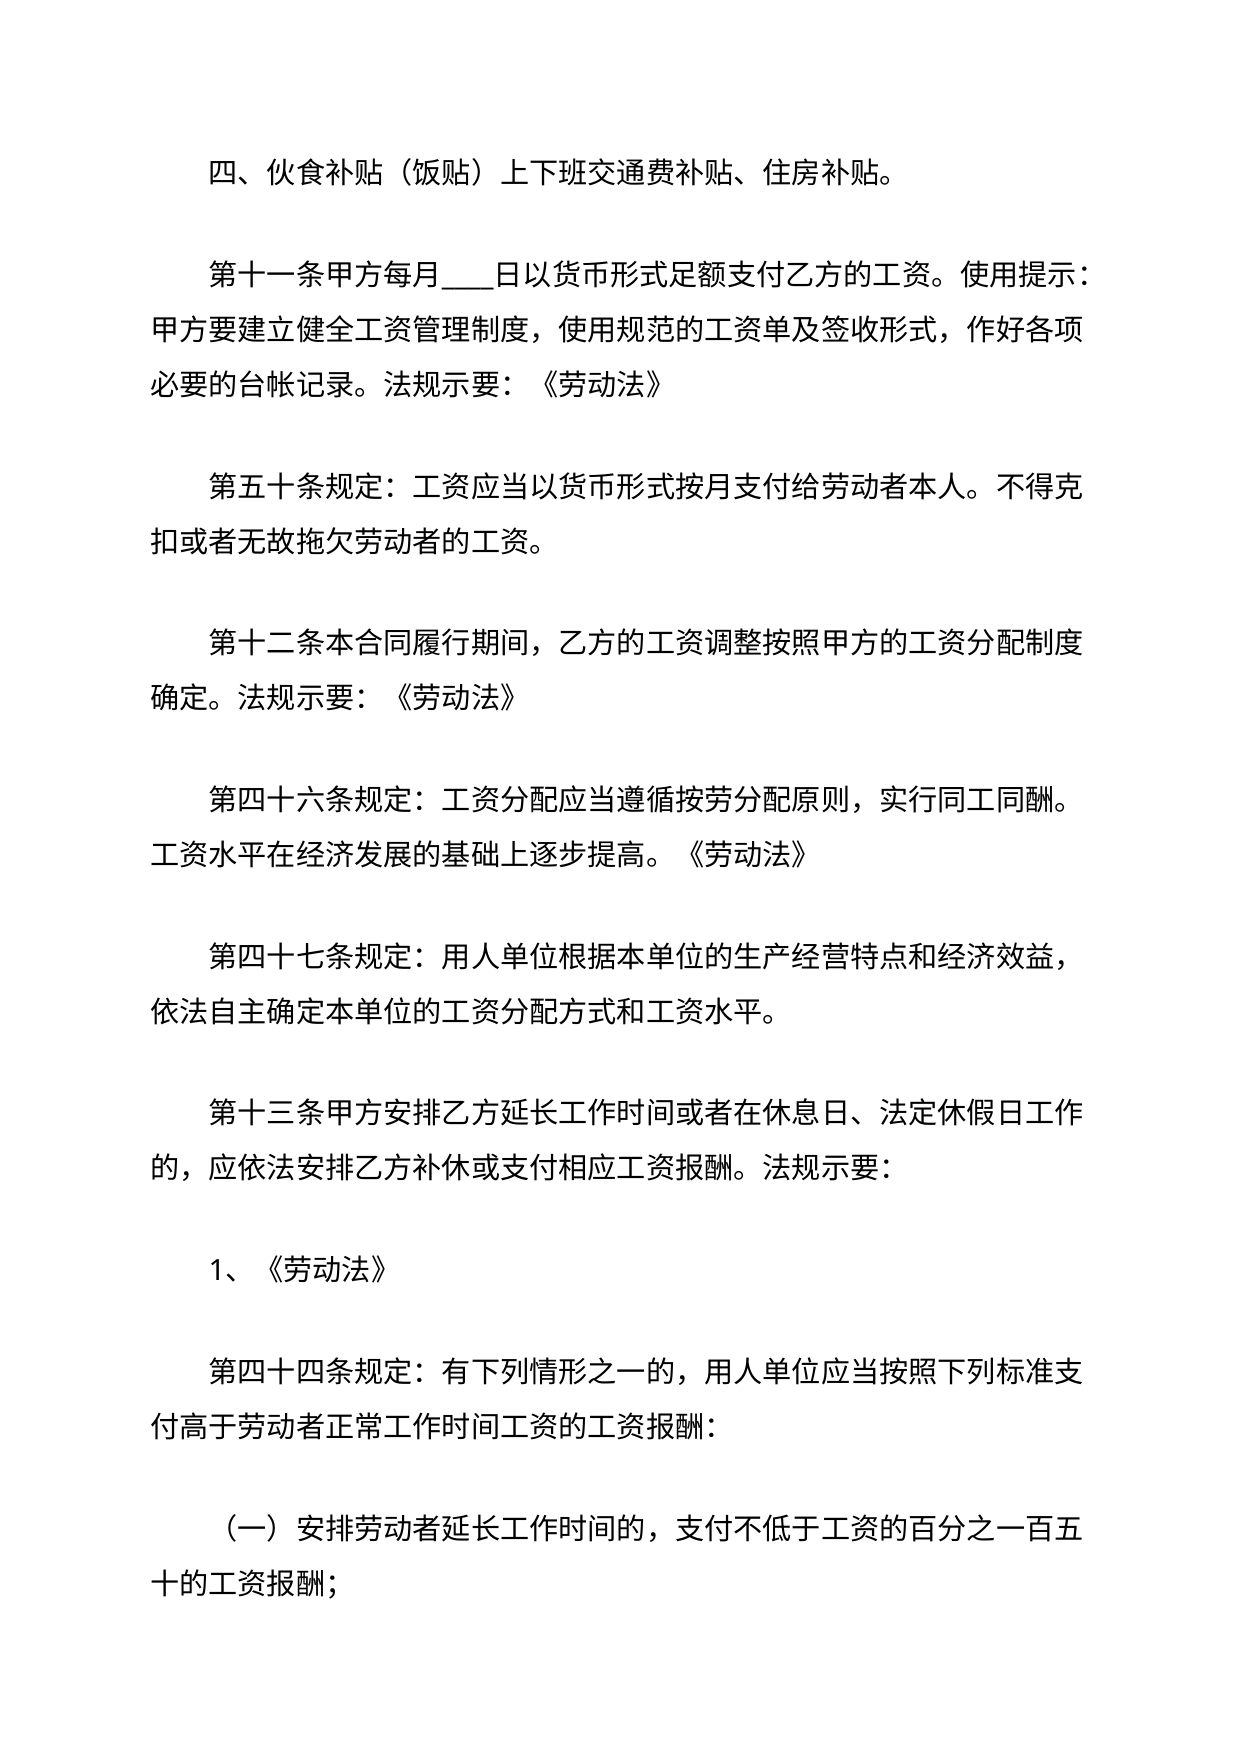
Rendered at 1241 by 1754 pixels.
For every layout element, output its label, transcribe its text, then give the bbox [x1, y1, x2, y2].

text 1、《劳动法》 [150, 1247, 1090, 1289]
text （一）安排劳动者延长工作时间的，支付不低于工资的百分之一百五十的工资报酬； [150, 1505, 1090, 1603]
text 第四十六条规定：工资分配应当遵循按劳分配原则，实行同工同酬。工资水平在经济发展的基础上逐步提高。《劳动法》 [150, 777, 1090, 874]
text 第十一条甲方每月____日以货币形式足额支付乙方的工资。使用提示：甲方要建立健全工资管理制度，使用规范的工资单及签收形式，作好各项必要的台帐记录。法规示要：《劳动法》 [150, 252, 1090, 404]
text 第十三条甲方安排乙方延长工作时间或者在休息日、法定休假日工作的，应依法安排乙方补休或支付相应工资报酬。法规示要： [150, 1090, 1090, 1187]
text 第十二条本合同履行期间，乙方的工资调整按照甲方的工资分配制度确定。法规示要：《劳动法》 [150, 620, 1090, 717]
text 第四十四条规定：有下列情形之一的，用人单位应当按照下列标准支付高于劳动者正常工作时间工资的工资报酬： [150, 1349, 1090, 1446]
text 第四十七条规定：用人单位根据本单位的生产经营特点和经济效益，依法自主确定本单位的工资分配方式和工资水平。 [150, 933, 1090, 1031]
text 四、伙食补贴（饭贴）上下班交通费补贴、住房补贴。 [150, 150, 1090, 192]
text 第五十条规定：工资应当以货币形式按月支付给劳动者本人。不得克扣或者无故拖欠劳动者的工资。 [150, 463, 1090, 561]
